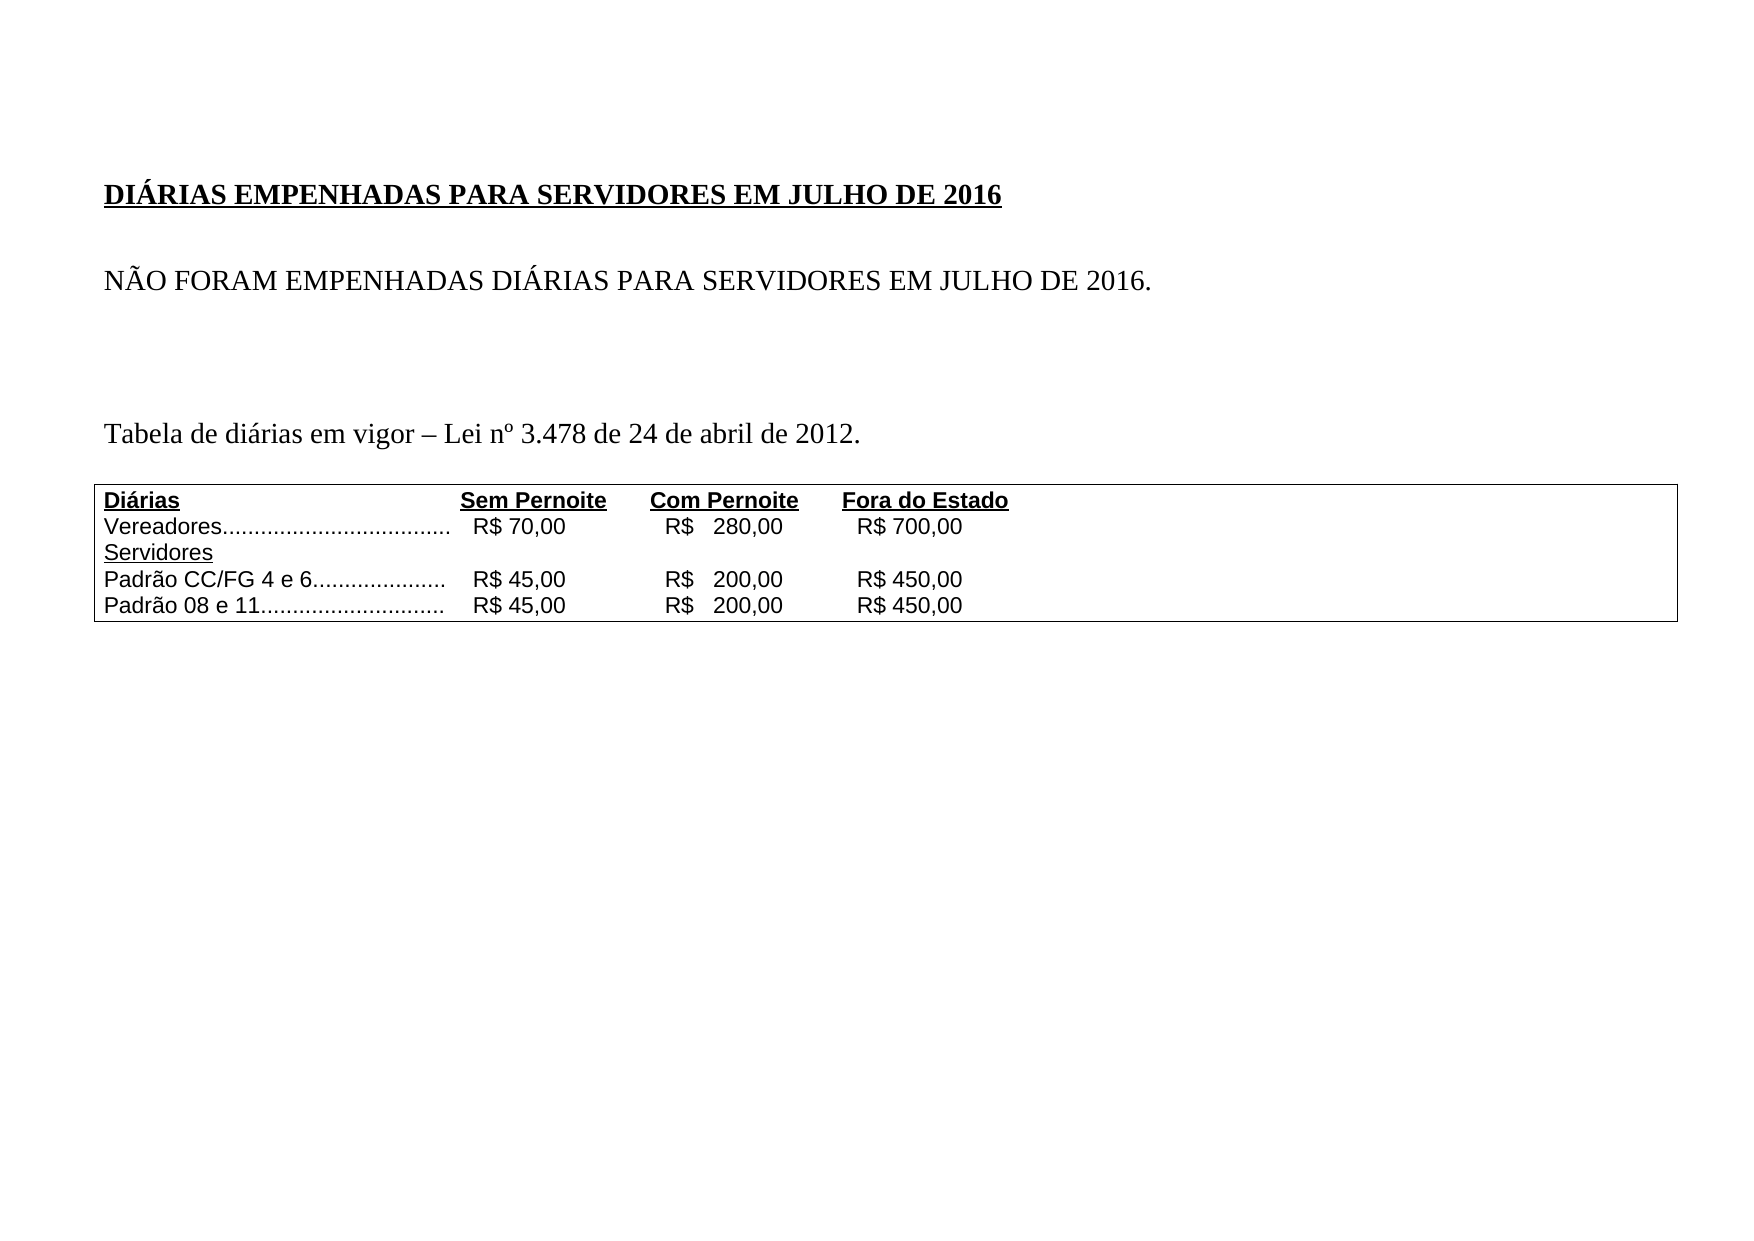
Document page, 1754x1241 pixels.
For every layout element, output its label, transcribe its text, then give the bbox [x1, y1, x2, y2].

text Diárias Sem Pernoite Com Pernoite Fora do Estado [95, 485, 1677, 513]
text Vereadores.................................... R$ 70,00 R$ 280,00 R$ 700,00 [103, 513, 1668, 539]
text Tabela de diárias em vigor – Lei nº 3.478 de 24 de abril de 2012. [103, 416, 1668, 450]
text Servidores [103, 539, 1668, 566]
text Padrão 08 e 11............................. R$ 45,00 R$ 200,00 R$ 450,00 [95, 589, 1677, 621]
text Padrão CC/FG 4 e 6..................... R$ 45,00 R$ 200,00 R$ 450,00 [103, 566, 1668, 589]
text DIÁRIAS EMPENHADAS PARA SERVIDORES EM JULHO DE 2016 [103, 177, 1668, 211]
text NÃO FORAM EMPENHADAS DIÁRIAS PARA SERVIDORES EM JULHO DE 2016. [103, 263, 1668, 297]
